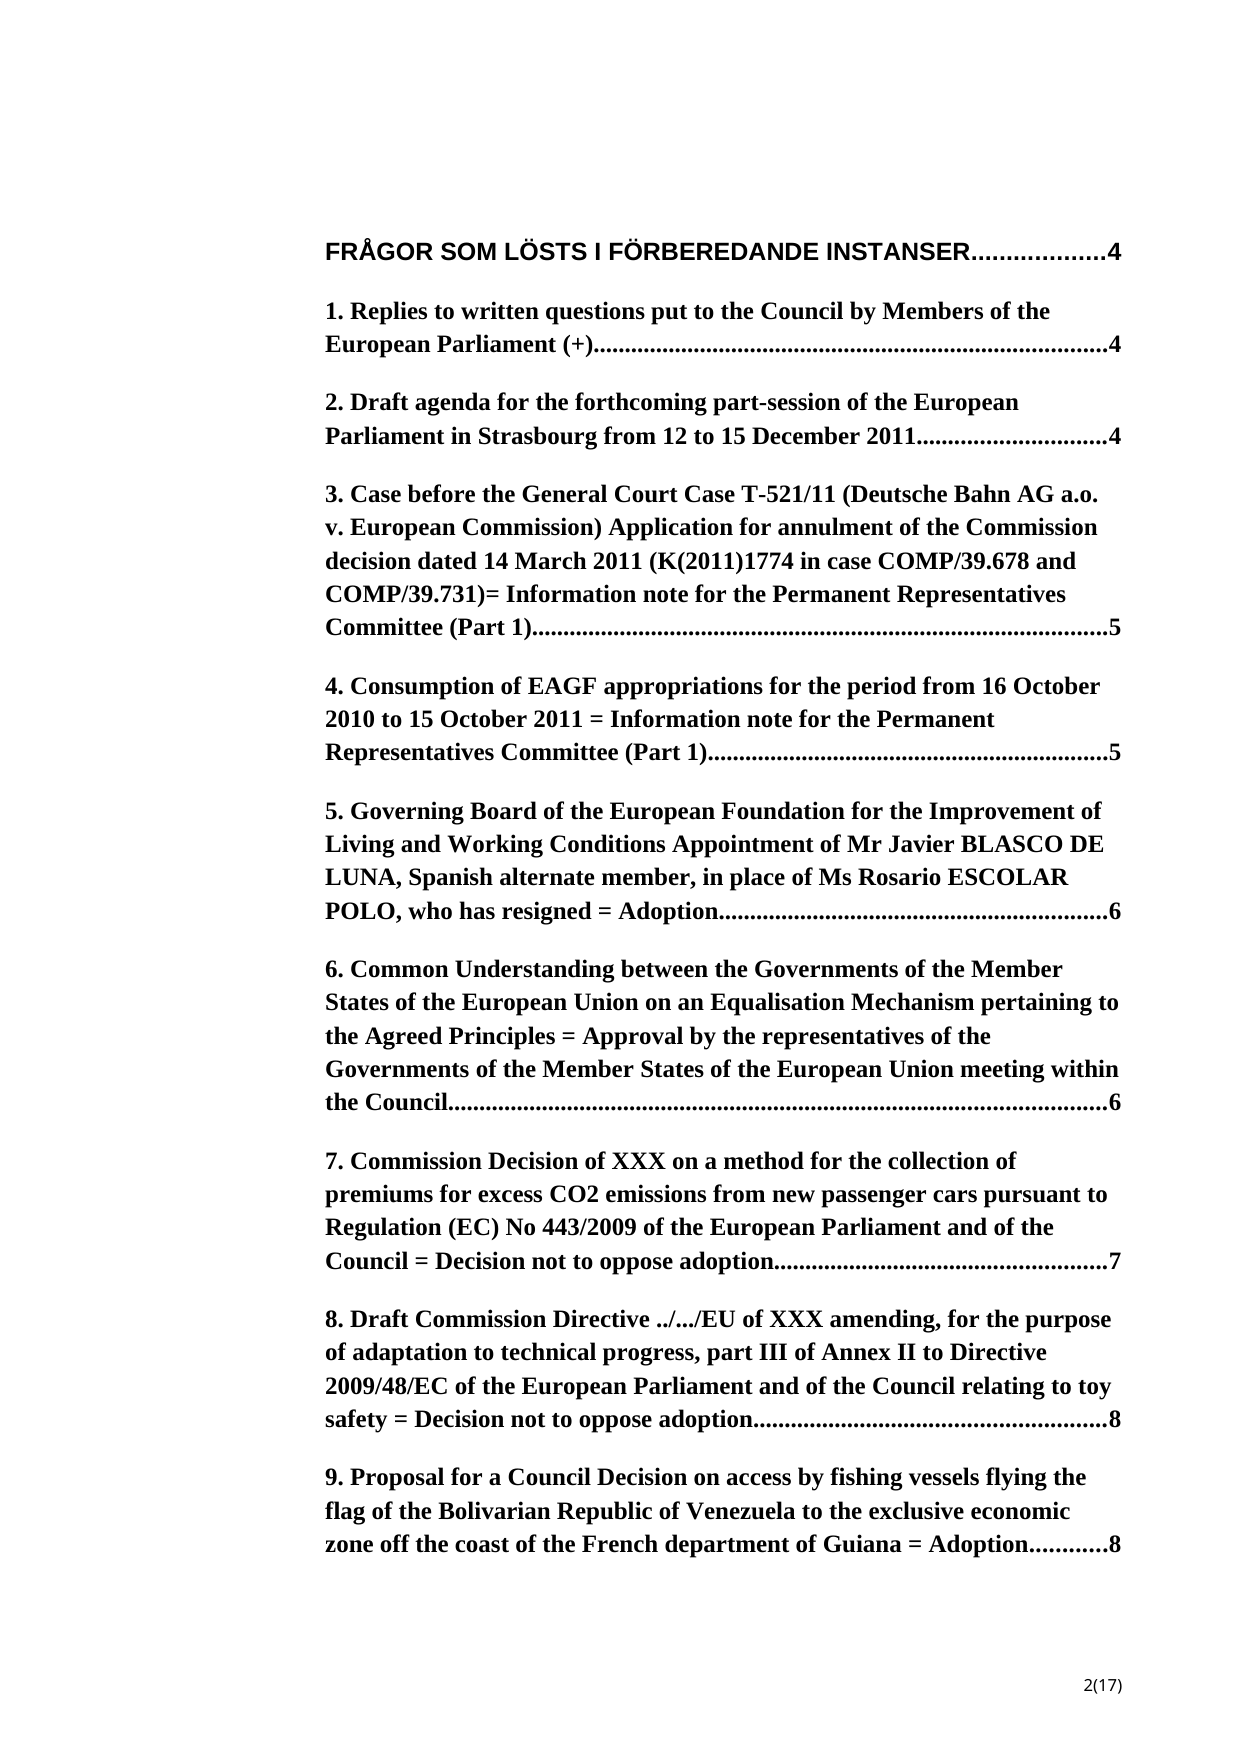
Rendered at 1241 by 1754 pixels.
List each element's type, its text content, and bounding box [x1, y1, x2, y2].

text Frågor som lösts i förberedande instanser 4 [325, 233, 1122, 266]
text 3. Case before the General Court Case T-521/11 (Deutsche Bahn AG a.o. v. European Commission) Application for annulment of the Commission decision dated 14 March 2011 (K(2011)1774 in case COMP/39.678 and COMP/39.731)= Information note for the Permanent Representatives Committee (Part 1) 5 [325, 474, 1122, 641]
text 5. Governing Board of the European Foundation for the Improvement of Living and Working Conditions Appointment of Mr Javier BLASCO DE LUNA, Spanish alternate member, in place of Ms Rosario ESCOLAR POLO, who has resigned = Adoption 6 [325, 791, 1122, 924]
text 9. Proposal for a Council Decision on access by fishing vessels flying the flag of the Bolivarian Republic of Venezuela to the exclusive economic zone off the coast of the French department of Guiana = Adoption 8 [325, 1458, 1122, 1558]
text 8. Draft Commission Directive ../.../EU of XXX amending, for the purpose of adaptation to technical progress, part III of Annex II to Directive 2009/48/EC of the European Parliament and of the Council relating to toy safety = Decision not to oppose adoption 8 [325, 1299, 1122, 1433]
text 1. Replies to written questions put to the Council by Members of the European Parliament (+) 4 [325, 291, 1122, 358]
text 6. Common Understanding between the Governments of the Member States of the European Union on an Equalisation Mechanism pertaining to the Agreed Principles = Approval by the representatives of the Governments of the Member States of the European Union meeting within the Council 6 [325, 949, 1122, 1116]
text 7. Commission Decision of XXX on a method for the collection of premiums for excess CO2 emissions from new passenger cars pursuant to Regulation (EC) No 443/2009 of the European Parliament and of the Council = Decision not to oppose adoption 7 [325, 1141, 1122, 1274]
text 2. Draft agenda for the forthcoming part-session of the European Parliament in Strasbourg from 12 to 15 December 2011 4 [325, 383, 1122, 449]
text 4. Consumption of EAGF appropriations for the period from 16 October 2010 to 15 October 2011 = Information note for the Permanent Representatives Committee (Part 1) 5 [325, 666, 1122, 766]
